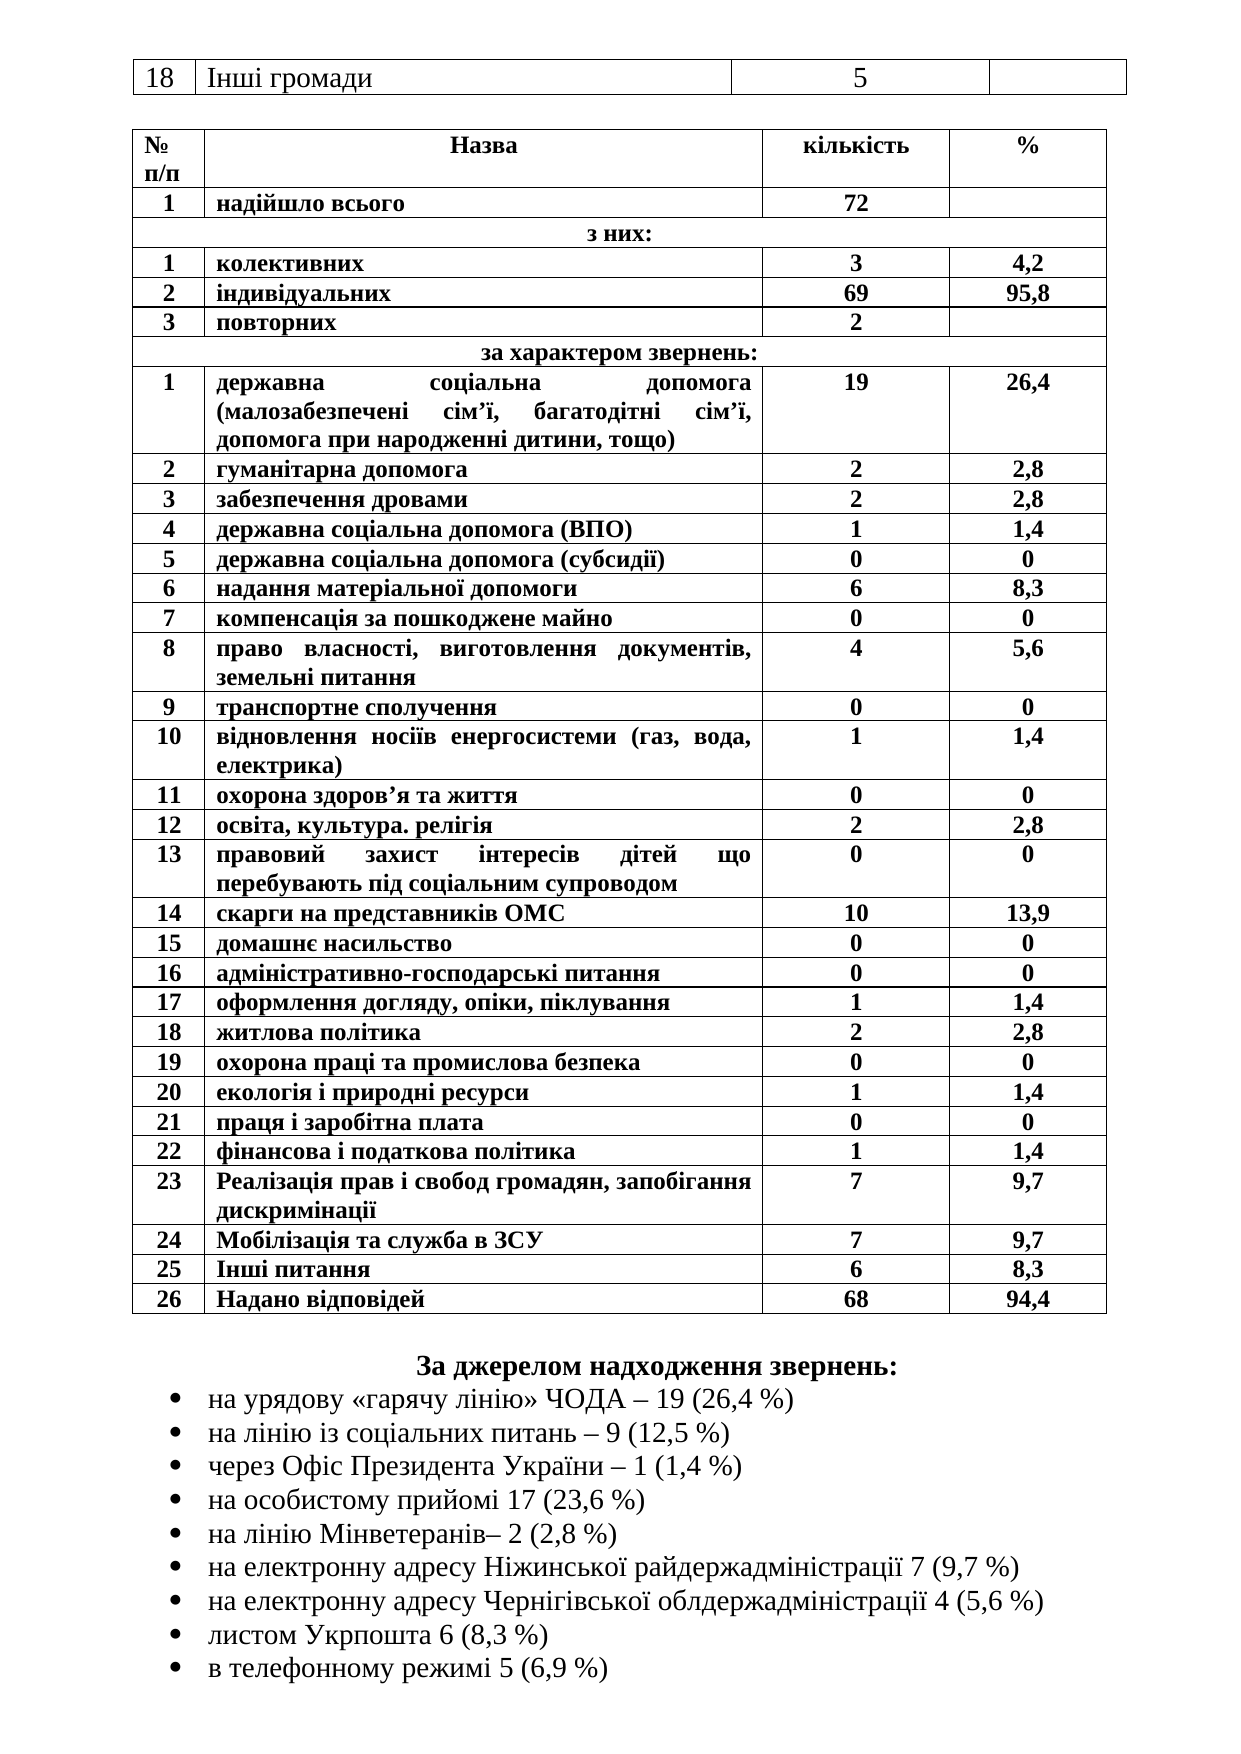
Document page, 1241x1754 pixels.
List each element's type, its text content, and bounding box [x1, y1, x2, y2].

table_cell охорона здоров’я та життя [205, 780, 762, 809]
table_cell 0 [950, 1047, 1106, 1076]
table_cell відновлення носіїв енергосистеми (газ, вода, електрика) [205, 721, 762, 779]
table_cell 4 [133, 514, 204, 543]
table_cell 68 [763, 1284, 949, 1313]
table_cell 2 [763, 810, 949, 838]
table_cell право власності, виготовлення документів, земельні питання [205, 633, 762, 691]
table_cell 3 [763, 248, 949, 277]
table_cell Інші питання [205, 1255, 762, 1283]
list на особистому прийомі 17 (23,6 %) [170, 1482, 1181, 1516]
table_cell 10 [763, 898, 949, 927]
table_cell компенсація за пошкоджене майно [205, 603, 762, 632]
table_cell державна соціальна допомога (малозабезпечені сім’ї, багатодітні сім’ї, допомога при народженні дитини, тощо) [205, 367, 762, 453]
table_cell 1 [763, 514, 949, 543]
table_cell 16 [133, 958, 204, 986]
table_cell 14 [133, 898, 204, 927]
table_cell 9,7 [950, 1225, 1106, 1253]
table_cell 1,4 [950, 988, 1106, 1016]
table_cell 2 [763, 484, 949, 513]
table_cell 0 [763, 603, 949, 632]
table_cell 21 [133, 1107, 204, 1135]
table_cell 26,4 [950, 367, 1106, 453]
table_cell забезпечення дровами [205, 484, 762, 513]
table_cell повторних [205, 308, 762, 336]
table_cell 1,4 [950, 1136, 1106, 1165]
table_cell Інші громади [196, 60, 731, 94]
table_cell 20 [133, 1077, 204, 1106]
table_cell 0 [763, 780, 949, 809]
table_cell 10 [133, 721, 204, 779]
table_cell Надано відповідей [205, 1284, 762, 1313]
table_cell 13 [133, 840, 204, 897]
table_cell колективних [205, 248, 762, 277]
table_cell 0 [950, 692, 1106, 720]
table_cell 1 [763, 988, 949, 1016]
text За джерелом надходження звернень: [133, 1348, 1181, 1381]
list на електронну адресу Ніжинської райдержадміністрації 7 (9,7 %) [170, 1549, 1181, 1583]
table_cell 0 [763, 928, 949, 957]
table_cell 24 [133, 1225, 204, 1253]
table_cell 18 [134, 60, 195, 94]
table_cell екологія і природні ресурси [205, 1077, 762, 1106]
table_cell 5 [133, 544, 204, 572]
list на лінію Мінветеранів– 2 (2,8 %) [170, 1516, 1181, 1549]
list на лінію із соціальних питань – 9 (12,5 %) [170, 1415, 1181, 1448]
table_cell 8 [133, 633, 204, 691]
table_cell 18 [133, 1017, 204, 1046]
table_cell надійшло всього [205, 188, 762, 217]
table_cell 26 [133, 1284, 204, 1313]
list листом Укрпошта 6 (8,3 %) [170, 1617, 1181, 1650]
table_cell транспортне сполучення [205, 692, 762, 720]
table_cell [990, 60, 1126, 94]
table_header кількість [763, 130, 949, 187]
table_cell 25 [133, 1255, 204, 1283]
table_cell гуманітарна допомога [205, 454, 762, 483]
table_cell 4,2 [950, 248, 1106, 277]
table_cell 1 [133, 188, 204, 217]
table_cell 6 [763, 574, 949, 602]
table_cell 0 [950, 958, 1106, 986]
list в телефонному режимі 5 (6,9 %) [170, 1650, 1181, 1684]
table_cell оформлення догляду, опіки, піклування [205, 988, 762, 1016]
table_cell 0 [950, 544, 1106, 572]
table_cell 11 [133, 780, 204, 809]
table_cell 9 [133, 692, 204, 720]
table_cell 0 [950, 1107, 1106, 1135]
list на електронну адресу Чернігівської облдержадміністрації 4 (5,6 %) [170, 1583, 1181, 1617]
table_cell 95,8 [950, 278, 1106, 306]
table_header Назва [205, 130, 762, 187]
table_cell індивідуальних [205, 278, 762, 306]
table_cell 2,8 [950, 454, 1106, 483]
table_cell 0 [763, 692, 949, 720]
table_cell 8,3 [950, 1255, 1106, 1283]
table_cell 1,4 [950, 721, 1106, 779]
table_cell 2 [763, 308, 949, 336]
table_cell правовий захист інтересів дітей що перебувають під соціальним супроводом [205, 840, 762, 897]
table_cell 3 [133, 484, 204, 513]
table_cell 1 [763, 1077, 949, 1106]
table_cell 0 [950, 928, 1106, 957]
table_cell 9,7 [950, 1166, 1106, 1224]
table_cell за характером звернень: [133, 337, 1106, 366]
table_cell 0 [950, 603, 1106, 632]
table_cell праця і заробітна плата [205, 1107, 762, 1135]
table_cell 1 [133, 248, 204, 277]
table_header % [950, 130, 1106, 187]
table_cell домашнє насильство [205, 928, 762, 957]
table_cell 15 [133, 928, 204, 957]
table_cell 7 [763, 1166, 949, 1224]
table_cell 94,4 [950, 1284, 1106, 1313]
table_cell 4 [763, 633, 949, 691]
table_cell адміністративно-господарські питання [205, 958, 762, 986]
table_cell 22 [133, 1136, 204, 1165]
table_cell 0 [950, 840, 1106, 897]
table_cell 2 [133, 454, 204, 483]
table_cell 69 [763, 278, 949, 306]
table_cell 0 [763, 544, 949, 572]
table_cell 7 [763, 1225, 949, 1253]
table_cell фінансова і податкова політика [205, 1136, 762, 1165]
table_cell з них: [133, 218, 1106, 247]
table_cell 12 [133, 810, 204, 838]
table_cell 0 [763, 1047, 949, 1076]
table_header № п/п [133, 130, 204, 187]
table_cell 13,9 [950, 898, 1106, 927]
table_cell скарги на представників ОМС [205, 898, 762, 927]
table_cell 8,3 [950, 574, 1106, 602]
table_cell надання матеріальної допомоги [205, 574, 762, 602]
table_cell 1 [133, 367, 204, 453]
table_cell 0 [763, 840, 949, 897]
table_cell 23 [133, 1166, 204, 1224]
table_cell 1 [763, 721, 949, 779]
table_cell [950, 308, 1106, 336]
list на урядову «гарячу лінію» ЧОДА – 19 (26,4 %) [170, 1381, 1181, 1415]
table_cell 2,8 [950, 810, 1106, 838]
table_cell охорона праці та промислова безпека [205, 1047, 762, 1076]
table_cell 2 [763, 454, 949, 483]
table_cell Мобілізація та служба в ЗСУ [205, 1225, 762, 1253]
table_cell 7 [133, 603, 204, 632]
table_cell 2 [763, 1017, 949, 1046]
table_cell 5,6 [950, 633, 1106, 691]
table_cell 0 [950, 780, 1106, 809]
list через Офіс Президента України – 1 (1,4 %) [170, 1448, 1181, 1482]
table_cell житлова політика [205, 1017, 762, 1046]
table_cell 17 [133, 988, 204, 1016]
table_cell 1,4 [950, 514, 1106, 543]
table_cell 2,8 [950, 1017, 1106, 1046]
table_cell 2 [133, 278, 204, 306]
table_cell 19 [763, 367, 949, 453]
table_cell 6 [763, 1255, 949, 1283]
table_cell державна соціальна допомога (ВПО) [205, 514, 762, 543]
table_cell 1 [763, 1136, 949, 1165]
table_cell [950, 188, 1106, 217]
table_cell Реалізація прав і свобод громадян, запобігання дискримінації [205, 1166, 762, 1224]
table_cell 72 [763, 188, 949, 217]
table_cell 1,4 [950, 1077, 1106, 1106]
table_cell 0 [763, 958, 949, 986]
table_cell 5 [732, 60, 989, 94]
table_cell 2,8 [950, 484, 1106, 513]
table_cell 6 [133, 574, 204, 602]
table_cell 3 [133, 308, 204, 336]
table_cell 0 [763, 1107, 949, 1135]
table_cell державна соціальна допомога (субсидії) [205, 544, 762, 572]
table_cell освіта, культура. релігія [205, 810, 762, 838]
table_cell 19 [133, 1047, 204, 1076]
